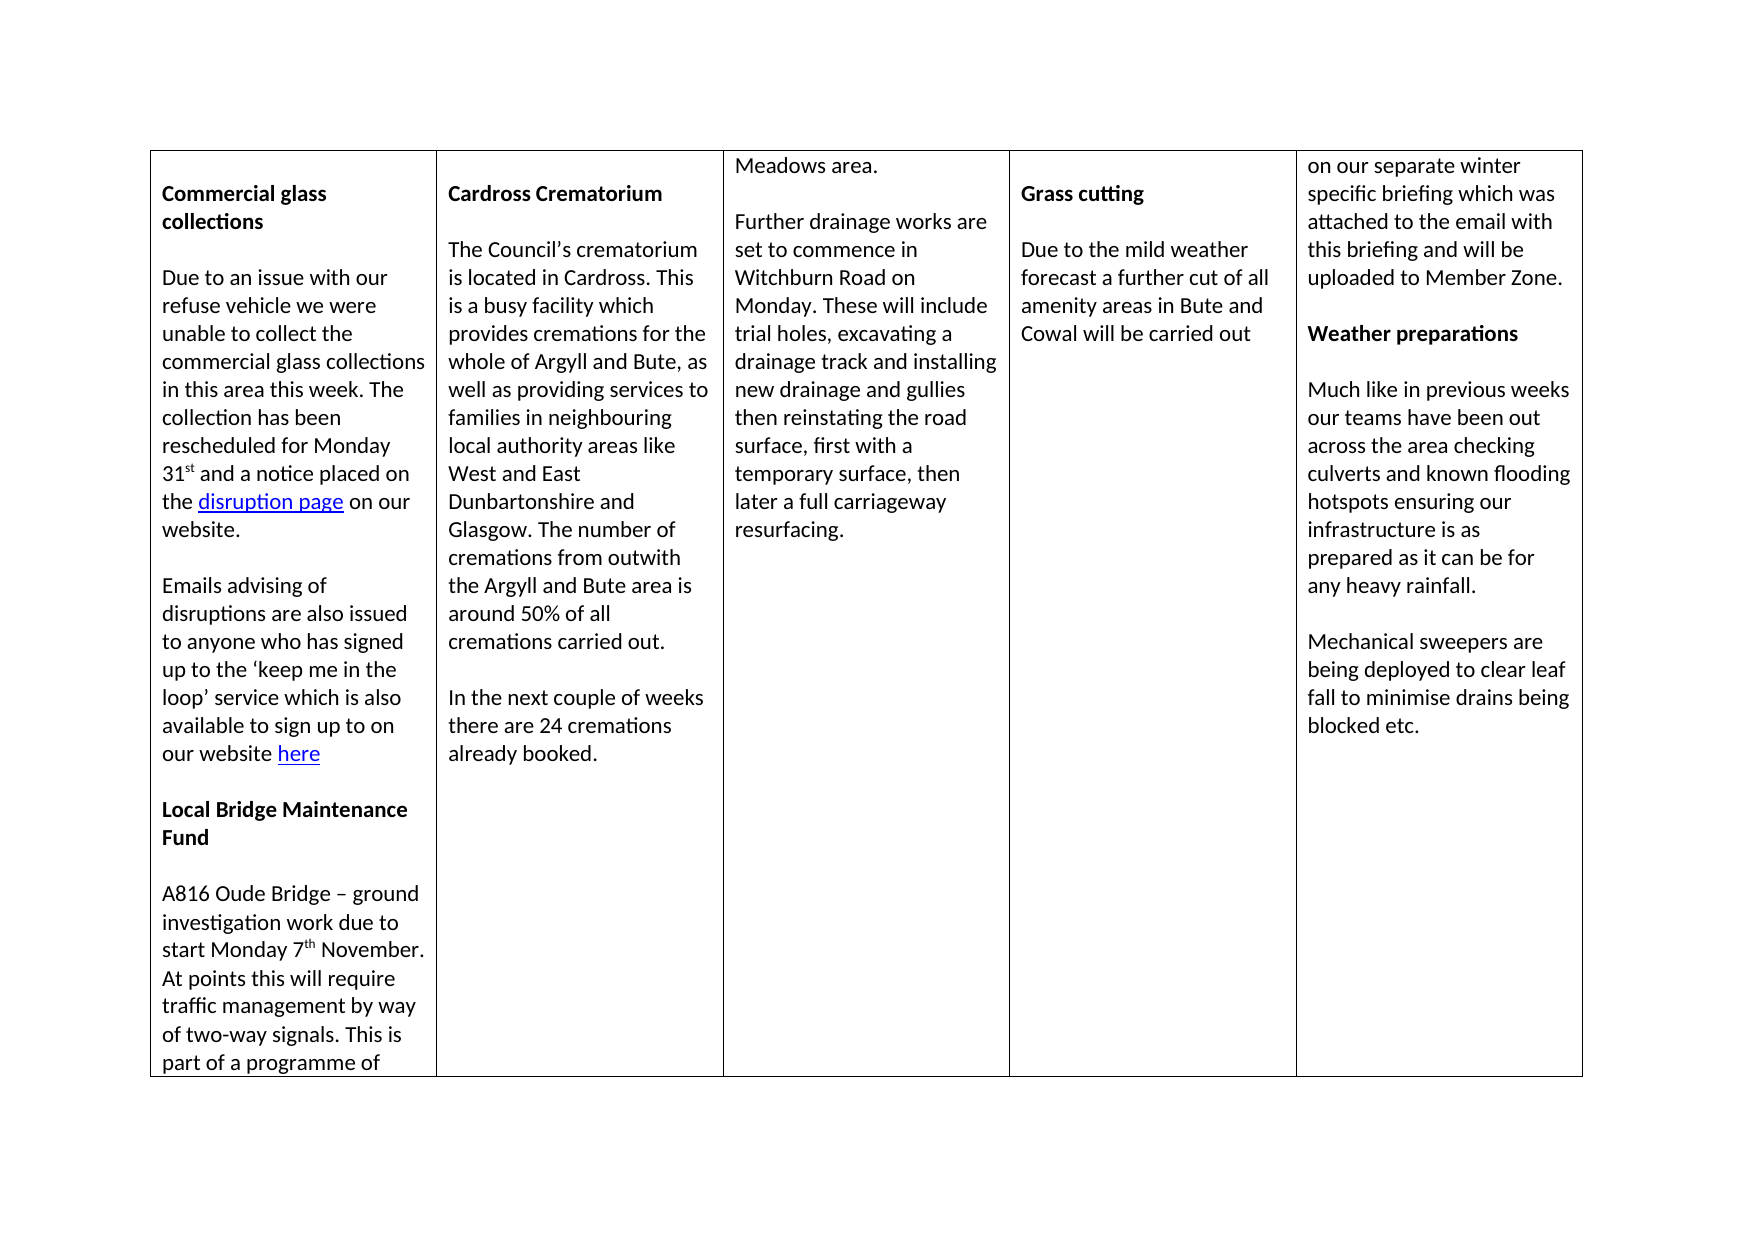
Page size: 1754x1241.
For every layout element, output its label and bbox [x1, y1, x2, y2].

table_cell [151, 151, 436, 1076]
table_cell [437, 151, 723, 1076]
table_cell [1297, 151, 1582, 1076]
table_cell [1010, 151, 1296, 1076]
table_cell [724, 151, 1009, 1076]
